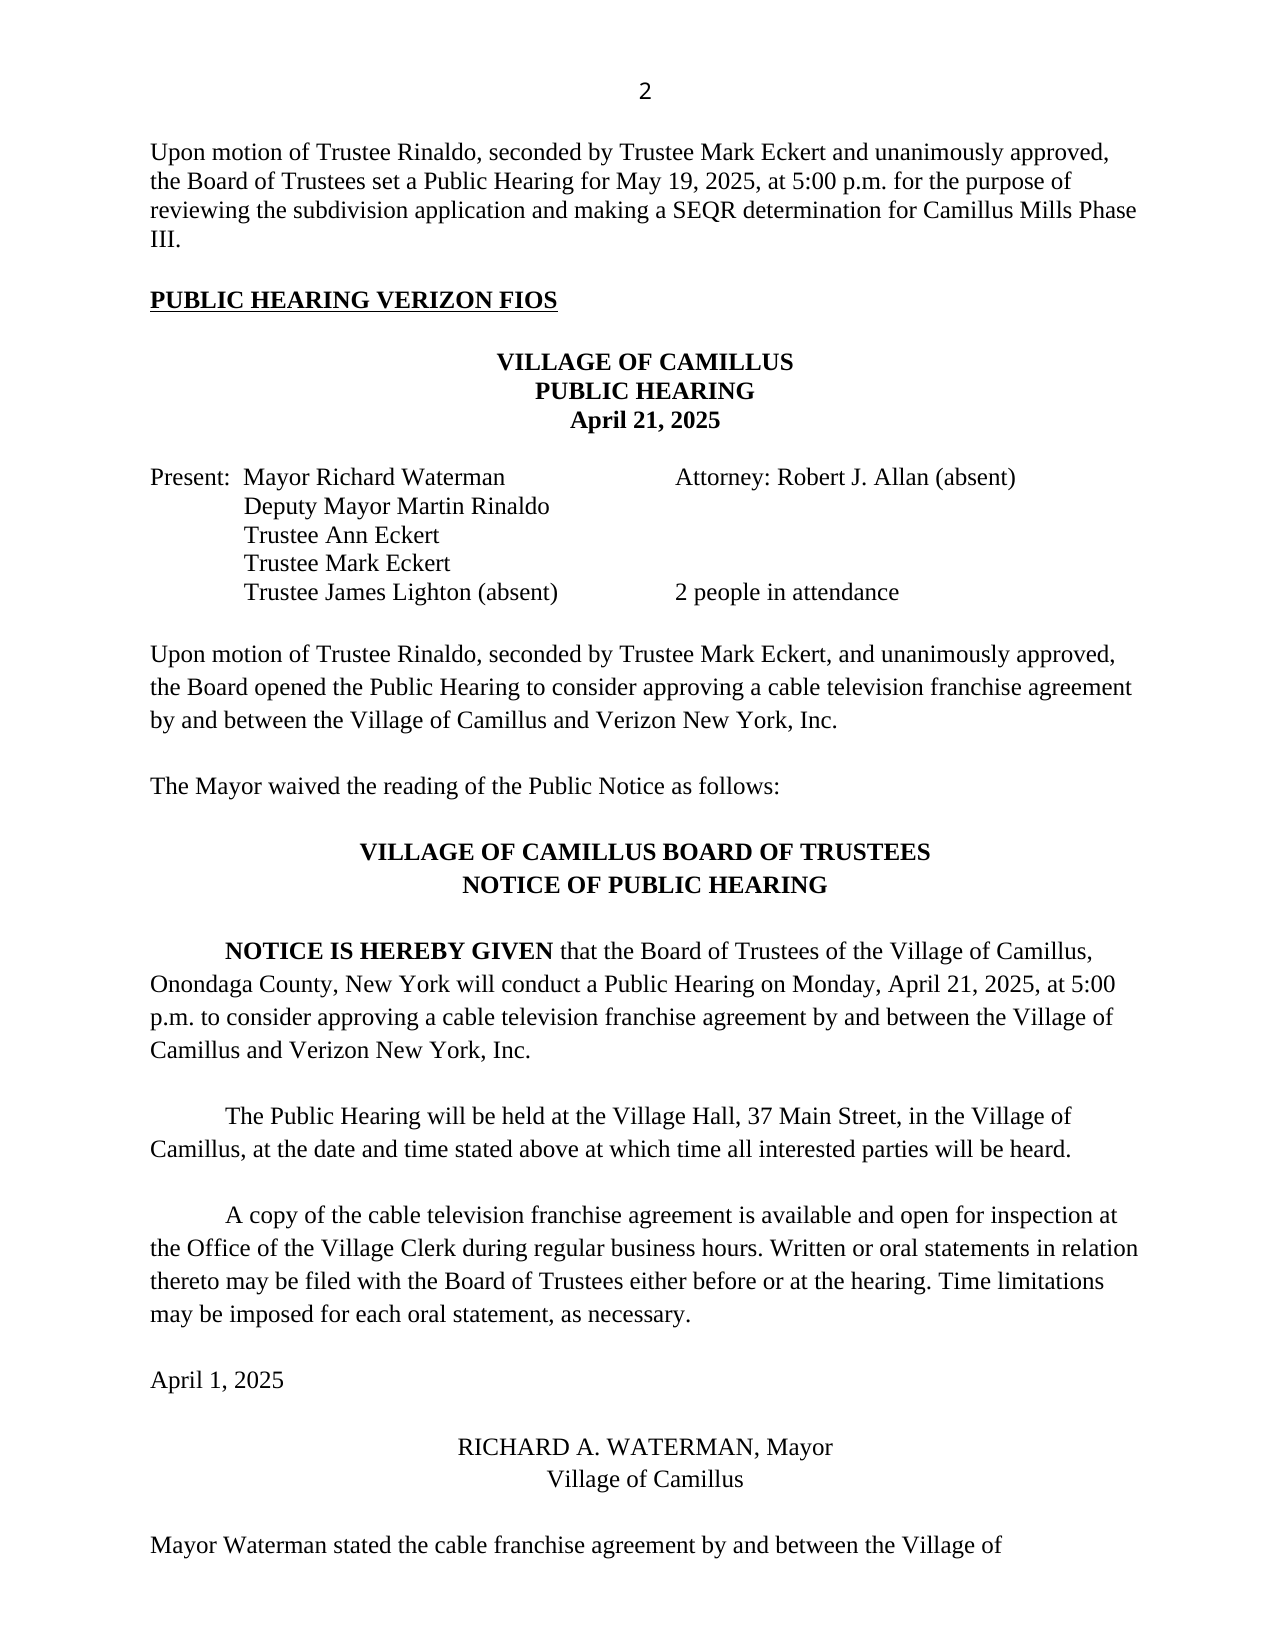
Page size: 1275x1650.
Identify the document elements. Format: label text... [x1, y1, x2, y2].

text Trustee James Lighton (absent) 2 people in attendance [150, 577, 1140, 606]
text VILLAGE OF CAMILLUS BOARD OF TRUSTEES [150, 837, 1140, 866]
text A copy of the cable television franchise agreement is available and open for inspection at the Office of the Village Clerk during regular business hours. Written or oral statements in relation thereto may be filed with the Board of Trustees either before or at the hearing. Time limitations may be imposed for each oral statement, as necessary. [150, 1200, 1140, 1328]
text April 1, 2025 [150, 1366, 1140, 1394]
text Upon motion of Trustee Rinaldo, seconded by Trustee Mark Eckert and unanimously approved, the Board of Trustees set a Public Hearing for May 19, 2025, at 5:00 p.m. for the purpose of reviewing the subdivision application and making a SEQR determination for Camillus Mills Phase III. [150, 137, 1140, 252]
text NOTICE IS HEREBY GIVEN that the Board of Trustees of the Village of Camillus, Onondaga County, New York will conduct a Public Hearing on Monday, April 21, 2025, at 5:00 p.m. to consider approving a cable television franchise agreement by and between the Village of Camillus and Verizon New York, Inc. [150, 936, 1140, 1064]
text Mayor Waterman stated the cable franchise agreement by and between the Village of [150, 1531, 1140, 1559]
text Deputy Mayor Martin Rinaldo [150, 491, 1140, 520]
text Present: Mayor Richard Waterman Attorney: Robert J. Allan (absent) [150, 462, 1140, 491]
text NOTICE OF PUBLIC HEARING [150, 870, 1140, 899]
text RICHARD A. WATERMAN, Mayor [150, 1432, 1140, 1460]
text April 21, 2025 [150, 405, 1140, 433]
text Trustee Ann Eckert [150, 520, 1140, 548]
text The Public Hearing will be held at the Village Hall, 37 Main Street, in the Village of Camillus, at the date and time stated above at which time all interested parties will be heard. [150, 1101, 1140, 1163]
text Trustee Mark Eckert [150, 548, 1140, 577]
text Upon motion of Trustee Rinaldo, seconded by Trustee Mark Eckert, and unanimously approved, the Board opened the Public Hearing to consider approving a cable television franchise agreement by and between the Village of Camillus and Verizon New York, Inc. [150, 639, 1140, 734]
text PUBLIC HEARING VERIZON FIOS [150, 286, 1140, 314]
text The Mayor waived the reading of the Public Notice as follows: [150, 771, 1140, 800]
text Village of Camillus [150, 1464, 1140, 1493]
text PUBLIC HEARING [150, 376, 1140, 405]
text VILLAGE OF CAMILLUS [150, 347, 1140, 376]
